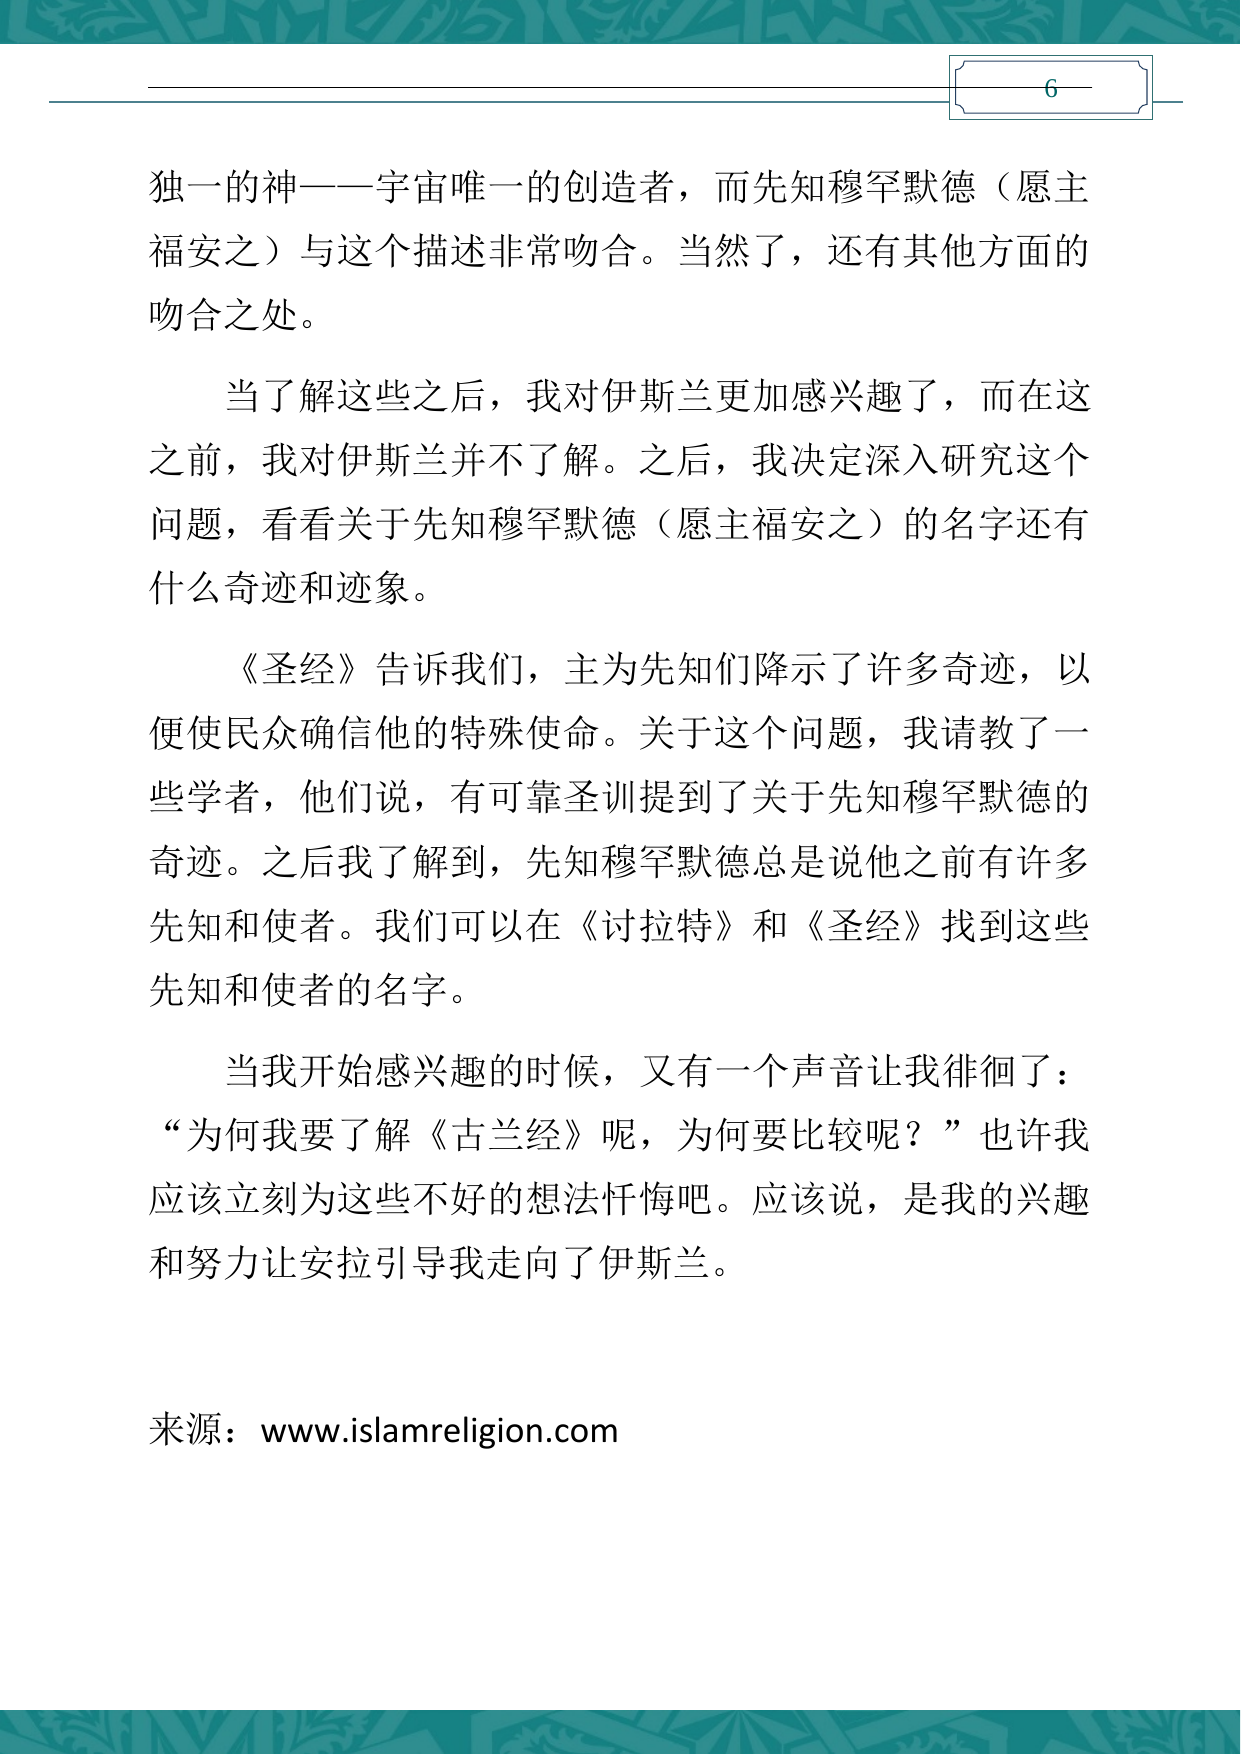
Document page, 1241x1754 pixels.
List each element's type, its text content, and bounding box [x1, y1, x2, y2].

picture [0, 0, 1240, 44]
picture [0, 1710, 1241, 1754]
text 《圣经》告诉我们，主为先知们降示了许多奇迹，以便使民众确信他的特殊使命。关于这个问题，我请教了一些学者，他们说，有可靠圣训提到了关于先知穆罕默德的奇迹。之后我了解到，先知穆罕默德总是说他之前有许多先知和使者。我们可以在《讨拉特》和《圣经》找到这些先知和使者的名字。 [148, 645, 1092, 1009]
text 当了解这些之后，我对伊斯兰更加感兴趣了，而在这之前，我对伊斯兰并不了解。之后，我决定深入研究这个问题，看看关于先知穆罕默德（愿主福安之）的名字还有什么奇迹和迹象。 [148, 372, 1092, 607]
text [148, 162, 1092, 334]
text 来源：www.islamreligion.com [148, 1405, 1092, 1452]
text 当我开始感兴趣的时候，又有一个声音让我徘徊了：“为何我要了解《古兰经》呢，为何要比较呢？”也许我应该立刻为这些不好的想法忏悔吧。应该说，是我的兴趣和努力让安拉引导我走向了伊斯兰。 [148, 1047, 1092, 1282]
